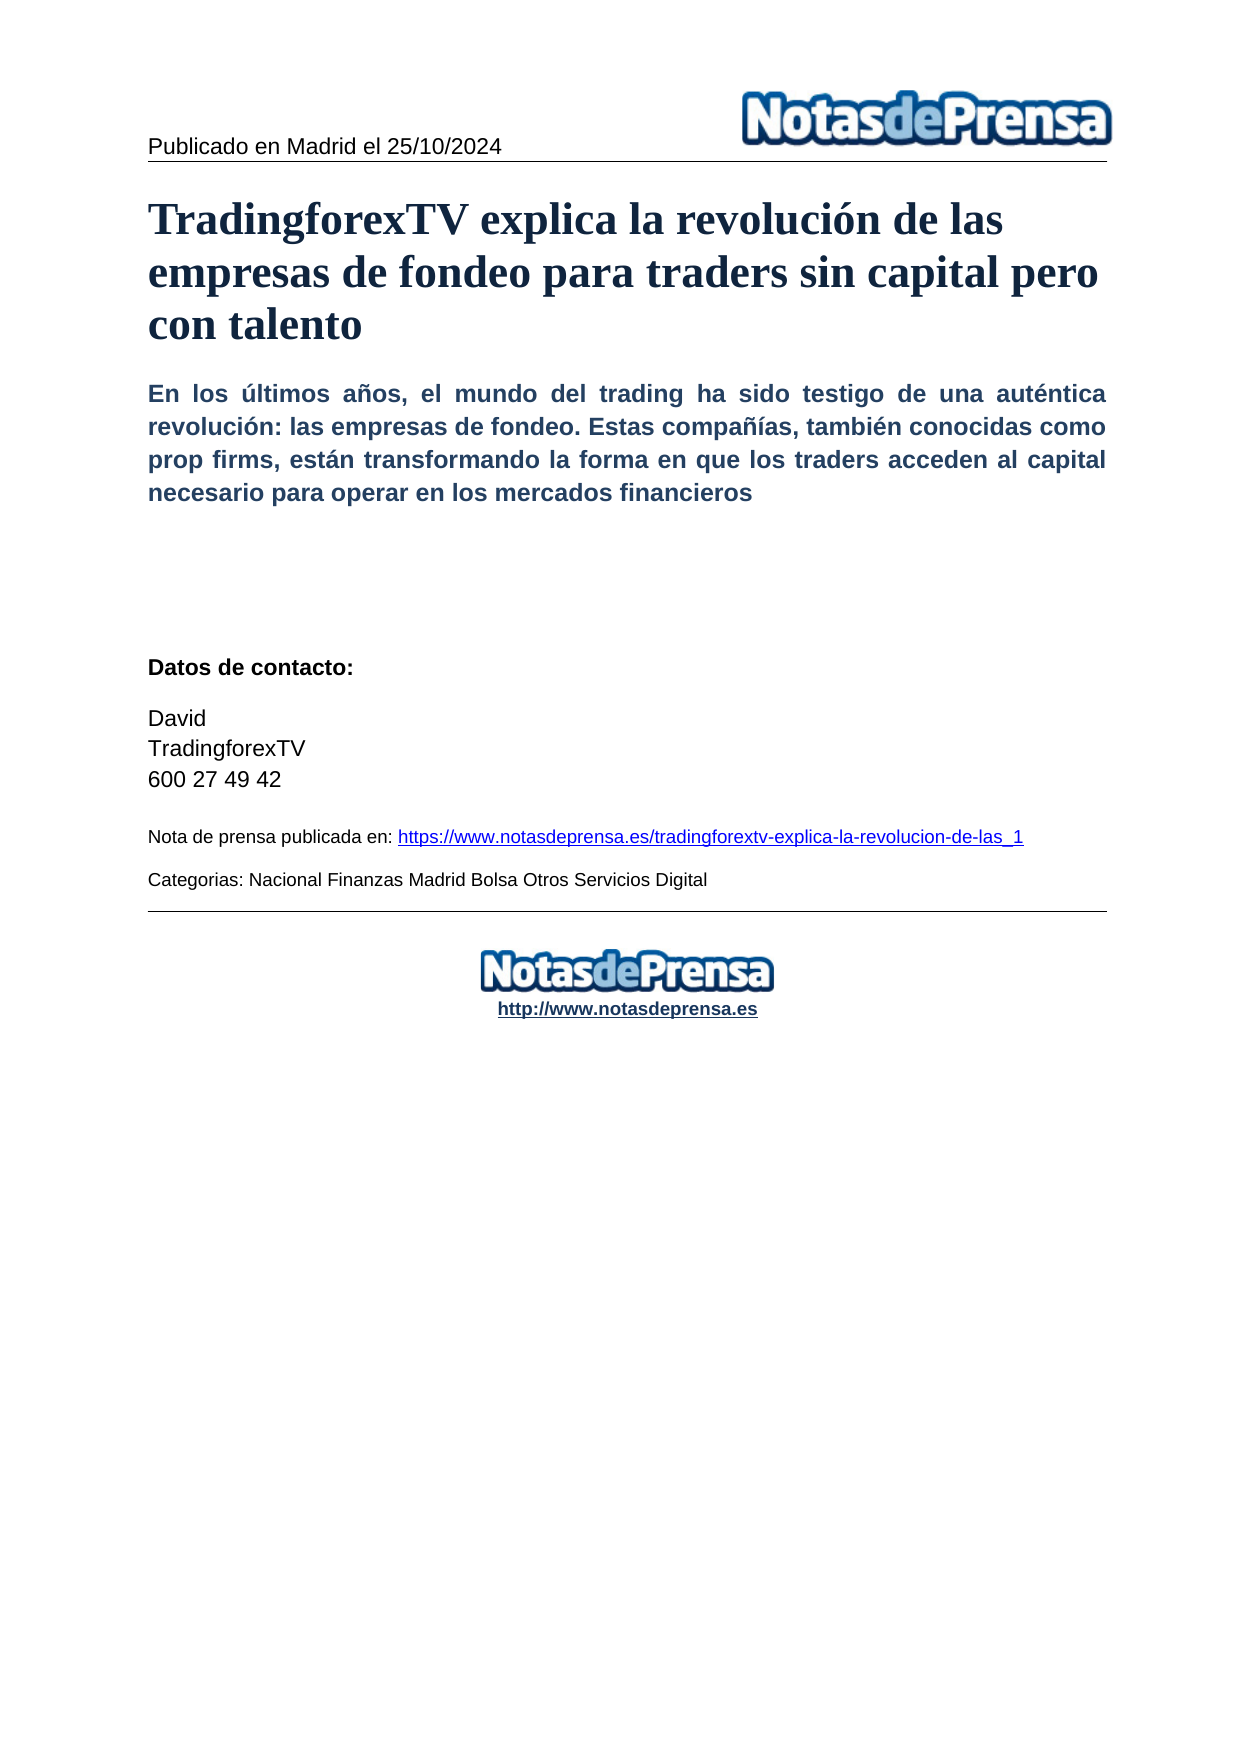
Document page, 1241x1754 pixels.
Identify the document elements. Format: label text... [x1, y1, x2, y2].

subtitle TradingforexTV explica la revolución de las empresas de fondeo para traders sin capital pero con talento [148, 192, 1107, 350]
text David [148, 705, 1063, 732]
subtitle En los últimos años, el mundo del trading ha sido testigo de una auténtica revolución: las empresas de fondeo. Estas compañías, también conocidas como prop firms, están transformando la forma en que los traders acceden al capital necesario para operar en los mercados financieros [148, 379, 1107, 507]
text 600 27 49 42 [148, 766, 1063, 792]
text http://www.notasdeprensa.es [148, 998, 1107, 1019]
text Categorias: Nacional Finanzas Madrid Bolsa Otros Servicios Digital [148, 868, 1107, 890]
text Nota de prensa publicada en: https://www.notasdeprensa.es/tradingforextv-explica-la-revolucion-de-las_1 [148, 826, 1107, 848]
text Publicado en Madrid el 25/10/2024 [148, 133, 1107, 161]
text TradingforexTV [148, 735, 1063, 762]
picture [742, 90, 1113, 148]
text Datos de contacto: [148, 654, 1107, 681]
picture [480, 948, 775, 994]
